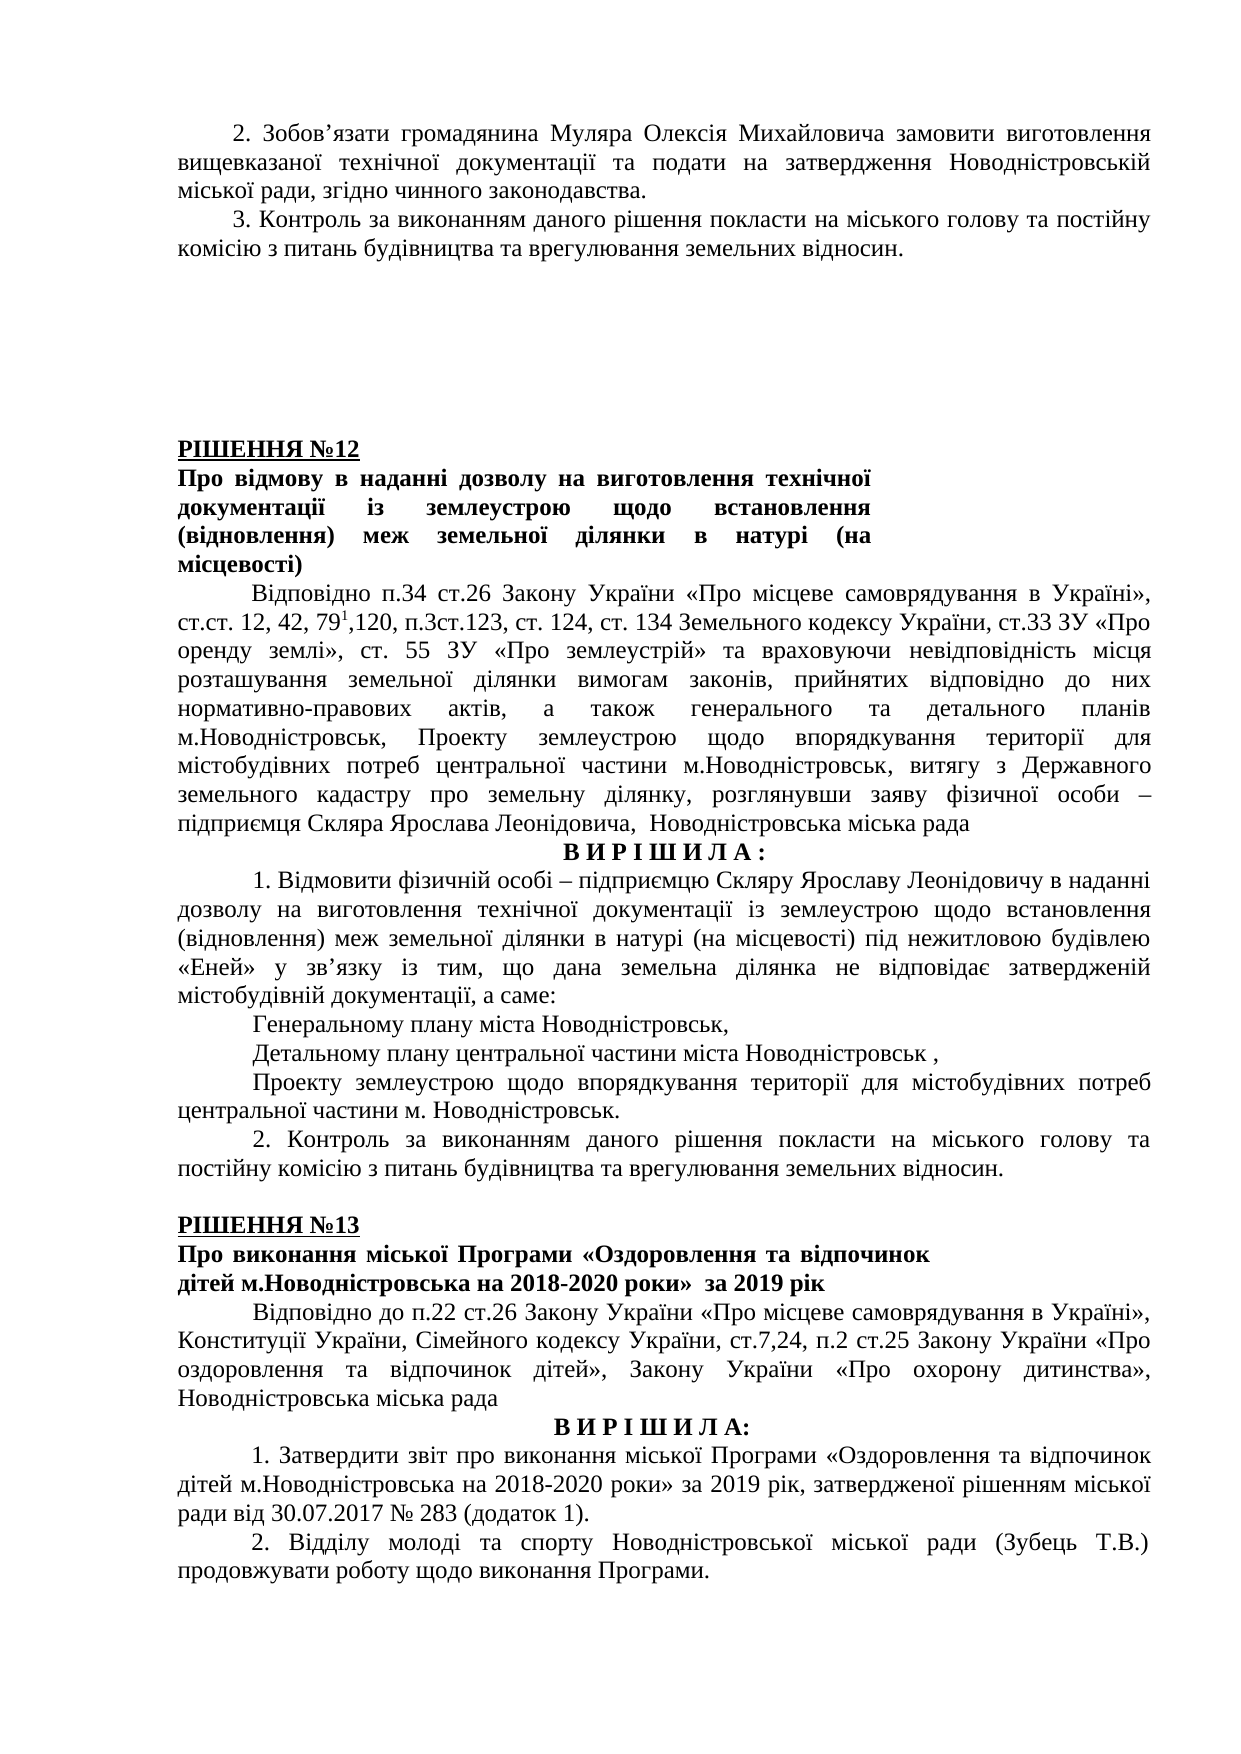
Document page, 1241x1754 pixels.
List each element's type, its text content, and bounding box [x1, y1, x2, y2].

text 3. Контроль за виконанням даного рішення покласти на міського голову та постійну комісію з питань будівництва та врегулювання земельних відносин. [177, 204, 1152, 262]
text Відповідно п.34 ст.26 Закону України «Про місцеве самоврядування в Україні», ст.ст. 12, 42, 791,120, п.3ст.123, ст. 124, ст. 134 Земельного кодексу України, ст.33 ЗУ «Про оренду землі», ст. 55 ЗУ «Про землеустрій» та враховуючи невідповідність місця розташування земельної ділянки вимогам законів, прийнятих відповідно до них нормативно-правових актів, а також генерального та детального планів м.Новодністровськ, Проекту землеустрою щодо впорядкування території для містобудівних потреб центральної частини м.Новодністровськ, витягу з Державного земельного кадастру про земельну ділянку, розглянувши заяву фізичної особи – підприємця Скляра Ярослава Леонідовича, Новодністровська міська рада [177, 578, 1152, 664]
text 2. Контроль за виконанням даного рішення покласти на міського голову та постійну комісію з питань будівництва та врегулювання земельних відносин. [177, 1124, 1152, 1182]
text Генеральному плану міста Новодністровськ, [177, 1009, 1152, 1038]
text РІШЕННЯ №12 [177, 434, 1152, 463]
text 1. Затвердити звіт про виконання міської Програми «Оздоровлення та відпочинок дітей м.Новодністровська на 2018-2020 роки» за 2019 рік, затвердженої рішенням міської ради від 30.07.2017 № 283 (додаток 1). [177, 1441, 1152, 1527]
text В И Р І Ш И Л А : [177, 837, 1152, 866]
text Проекту землеустрою щодо впорядкування території для містобудівних потреб центральної частини м. Новодністровськ. [177, 1067, 1152, 1124]
text 2. Відділу молоді та спорту Новодністровської міської ради (Зубець Т.В.) продовжувати роботу щодо виконання Програми. [177, 1527, 1150, 1584]
text 1. Відмовити фізичній особі – підприємцю Скляру Ярославу Леонідовичу в наданні дозволу на виготовлення технічної документації із землеустрою щодо встановлення (відновлення) меж земельної ділянки в натурі (на місцевості) під нежитловою будівлею «Еней» у зв’язку із тим, що дана земельна ділянка не відповідає затвердженій містобудівній документації, а саме: [177, 866, 1152, 1009]
text Детальному плану центральної частини міста Новодністровськ , [177, 1038, 1152, 1067]
text В И Р І Ш И Л А: [177, 1412, 1127, 1441]
text Про виконання міської Програми «Оздоровлення та відпочинок дітей м.Новодністровська на 2018-2020 роки» за 2019 рік [177, 1239, 930, 1297]
text РІШЕННЯ №13 [177, 1211, 1152, 1239]
text Відповідно до п.22 ст.26 Закону України «Про місцеве самоврядування в Україні», Конституції України, Сімейного кодексу України, ст.7,24, п.2 ст.25 Закону України «Про оздоровлення та відпочинок дітей», Закону України «Про охорону дитинства», Новодністровська міська рада [177, 1297, 1152, 1412]
text 2. Зобов’язати громадянина Муляра Олексія Михайловича замовити виготовлення вищевказаної технічної документації та подати на затвердження Новодністровській міської ради, згідно чинного законодавства. [177, 118, 1152, 204]
text Про відмову в наданні дозволу на виготовлення технічної документації із землеустрою щодо встановлення (відновлення) меж земельної ділянки в натурі (на місцевості) [177, 463, 871, 578]
text Відповідно п.34 ст.26 Закону України «Про місцеве самоврядування в Україні», ст.ст. 12, 42, 791,120, п.3ст.123, ст. 124, ст. 134 Земельного кодексу України, ст.33 ЗУ «Про оренду землі», ст. 55 ЗУ «Про землеустрій» та враховуючи невідповідність місця розташування земельної ділянки вимогам законів, прийнятих відповідно до них нормативно-правових актів, а також генерального та детального планів м.Новодністровськ, Проекту землеустрою щодо впорядкування території для містобудівних потреб центральної частини м.Новодністровськ, витягу з Державного земельного кадастру про земельну ділянку, розглянувши заяву фізичної особи – підприємця Скляра Ярослава Леонідовича, Новодністровська міська рада [177, 722, 1152, 837]
